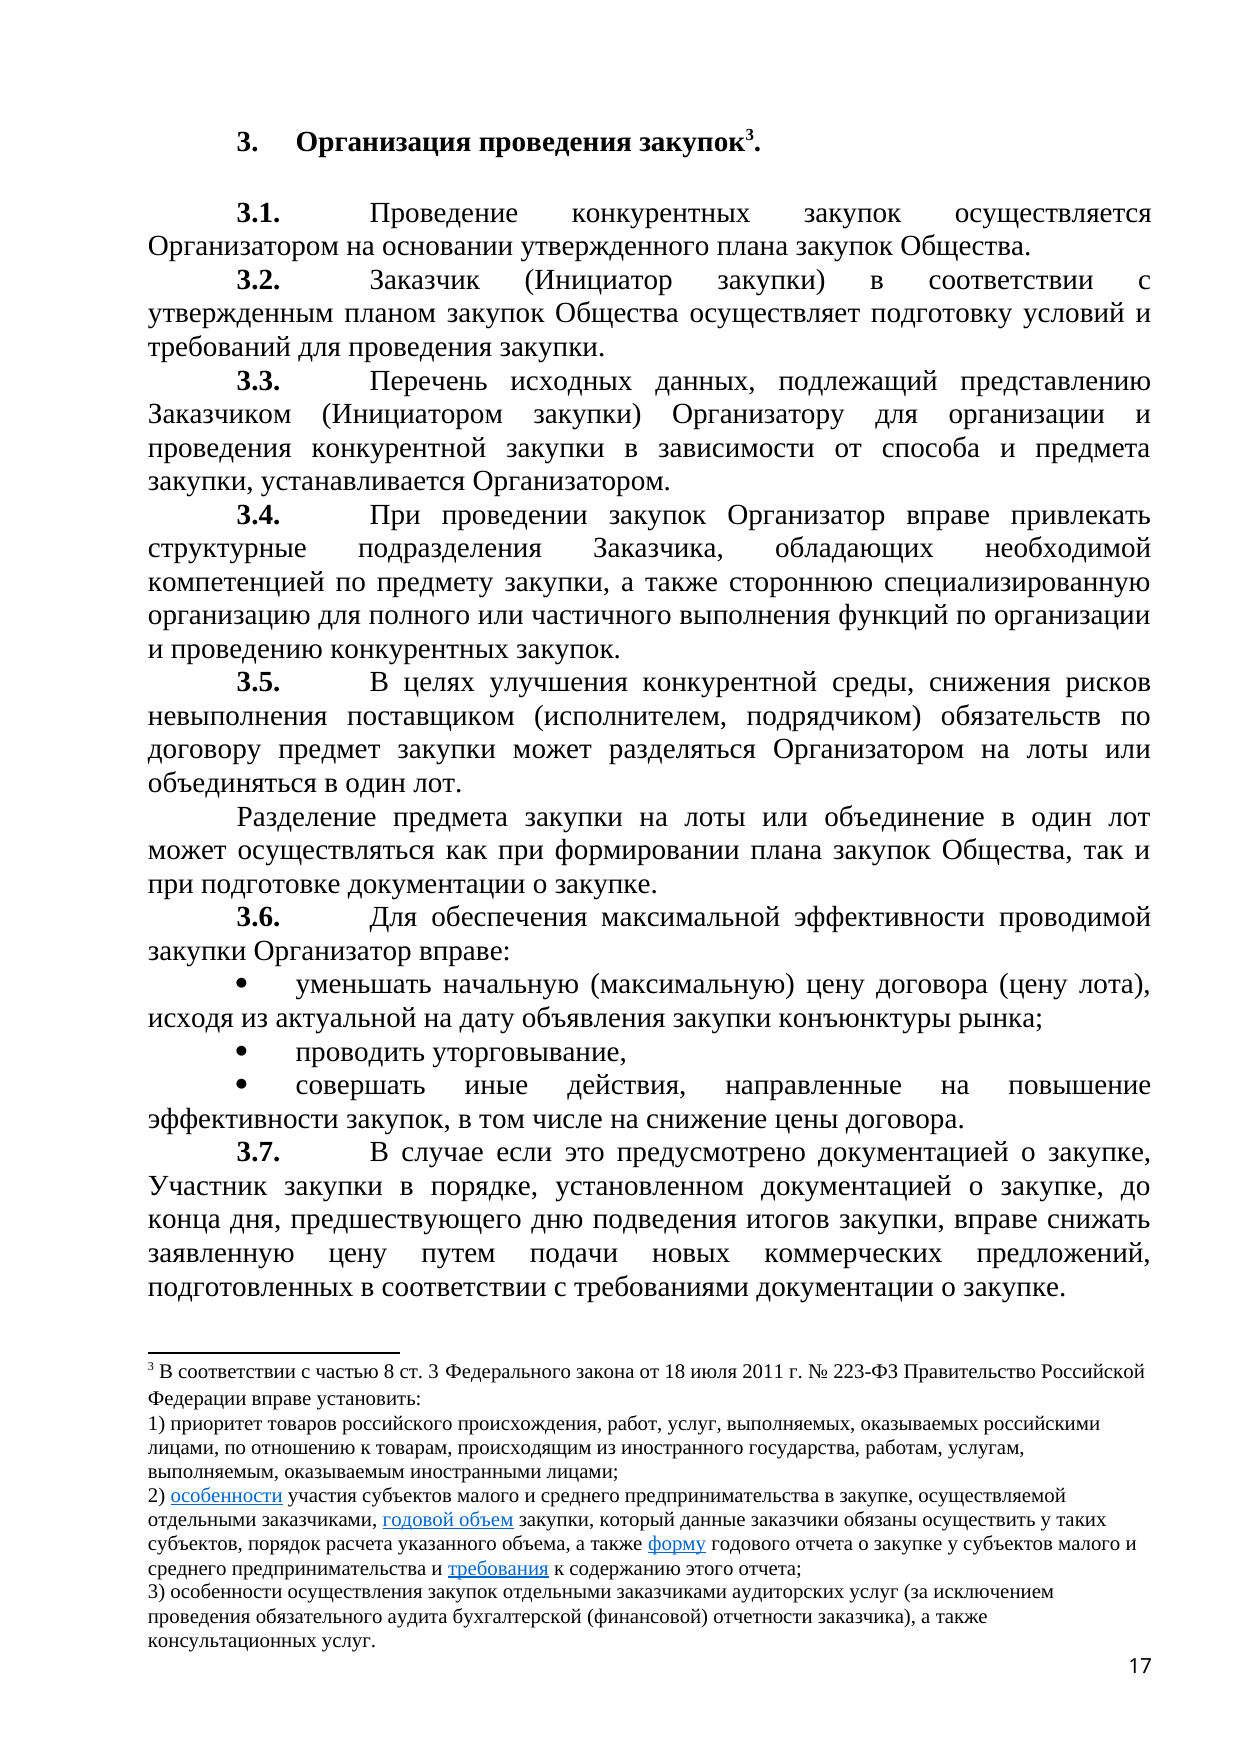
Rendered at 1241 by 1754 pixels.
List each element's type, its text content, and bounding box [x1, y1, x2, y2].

list Проведение конкурентных закупок осуществляется Организатором на основании утвержденного плана закупок Общества. [148, 195, 1152, 262]
list проводить уторговывание, [148, 1034, 1152, 1067]
list Организация проведения закупок. [148, 128, 1152, 157]
list Перечень исходных данных, подлежащий представлению Заказчиком (Инициатором закупки) Организатору для организации и проведения конкурентной закупки в зависимости от способа и предмета закупки, устанавливается Организатором. [148, 363, 1152, 497]
list При проведении закупок Организатор вправе привлекать структурные подразделения Заказчика, обладающих необходимой компетенцией по предмету закупки, а также стороннюю специализированную организацию для полного или частичного выполнения функций по организации и проведению конкурентных закупок. [148, 497, 1152, 664]
list В случае если это предусмотрено документацией о закупке, Участник закупки в порядке, установленном документацией о закупке, до конца дня, предшествующего дню подведения итогов закупки, вправе снижать заявленную цену путем подачи новых коммерческих предложений, подготовленных в соответствии с требованиями документации о закупке. [148, 1134, 1152, 1302]
list совершать иные действия, направленные на повышение эффективности закупок, в том числе на снижение цены договора. [148, 1067, 1152, 1134]
list Заказчик (Инициатор закупки) в соответствии с утвержденным планом закупок Общества осуществляет подготовку условий и требований для проведения закупки. [148, 262, 1152, 363]
list В целях улучшения конкурентной среды, снижения рисков невыполнения поставщиком (исполнителем, подрядчиком) обязательств по договору предмет закупки может разделяться Организатором на лоты или объединяться в один лот. [148, 664, 1152, 799]
list Для обеспечения максимальной эффективности проводимой закупки Организатор вправе: [148, 899, 1152, 966]
list уменьшать начальную (максимальную) цену договора (цену лота), исходя из актуальной на дату объявления закупки конъюнктуры рынка; [148, 966, 1152, 1034]
text Разделение предмета закупки на лоты или объединение в один лот может осуществляться как при формировании плана закупок Общества, так и при подготовке документации о закупке. [148, 799, 1152, 899]
